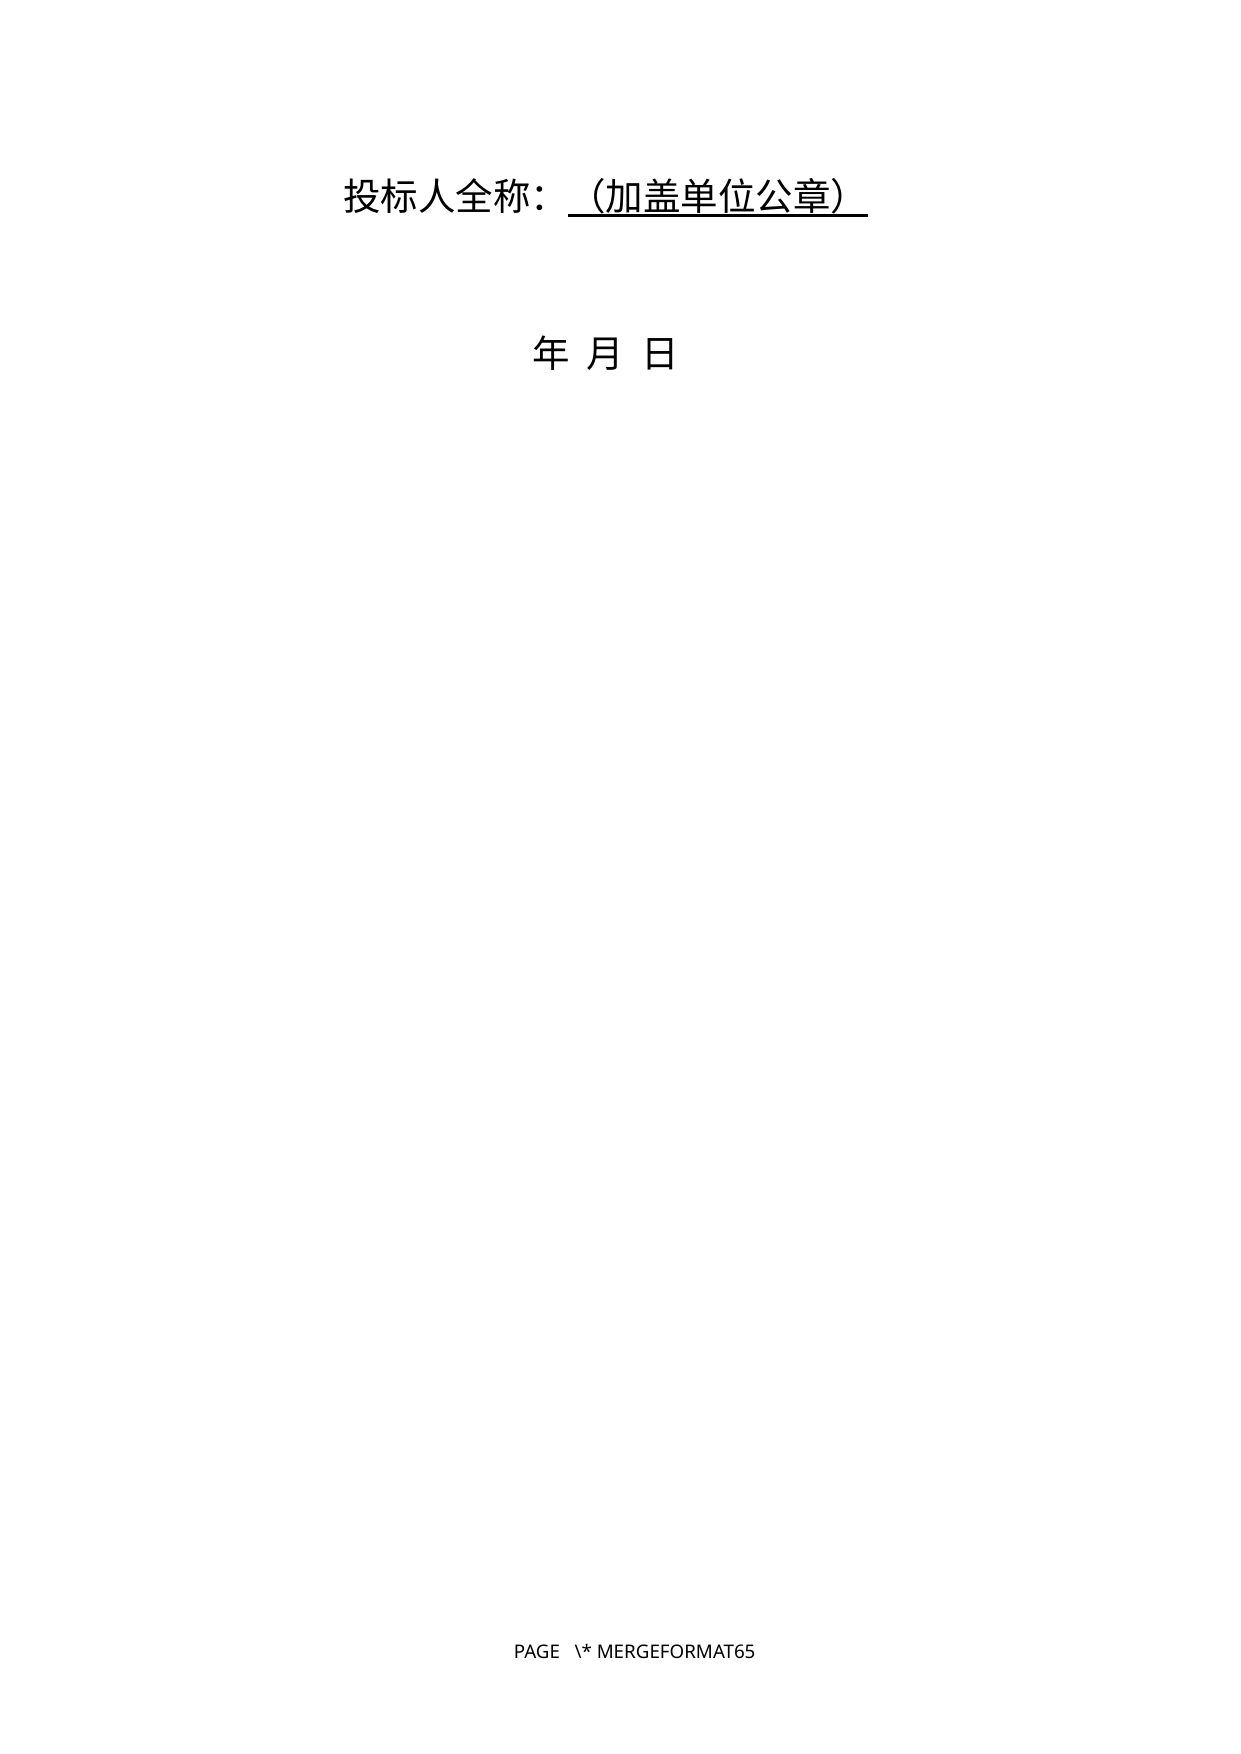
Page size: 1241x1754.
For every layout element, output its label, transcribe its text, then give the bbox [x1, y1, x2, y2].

text 年 月 日 [133, 319, 1078, 384]
text 投标人全称：（加盖单位公章） [133, 162, 1078, 227]
